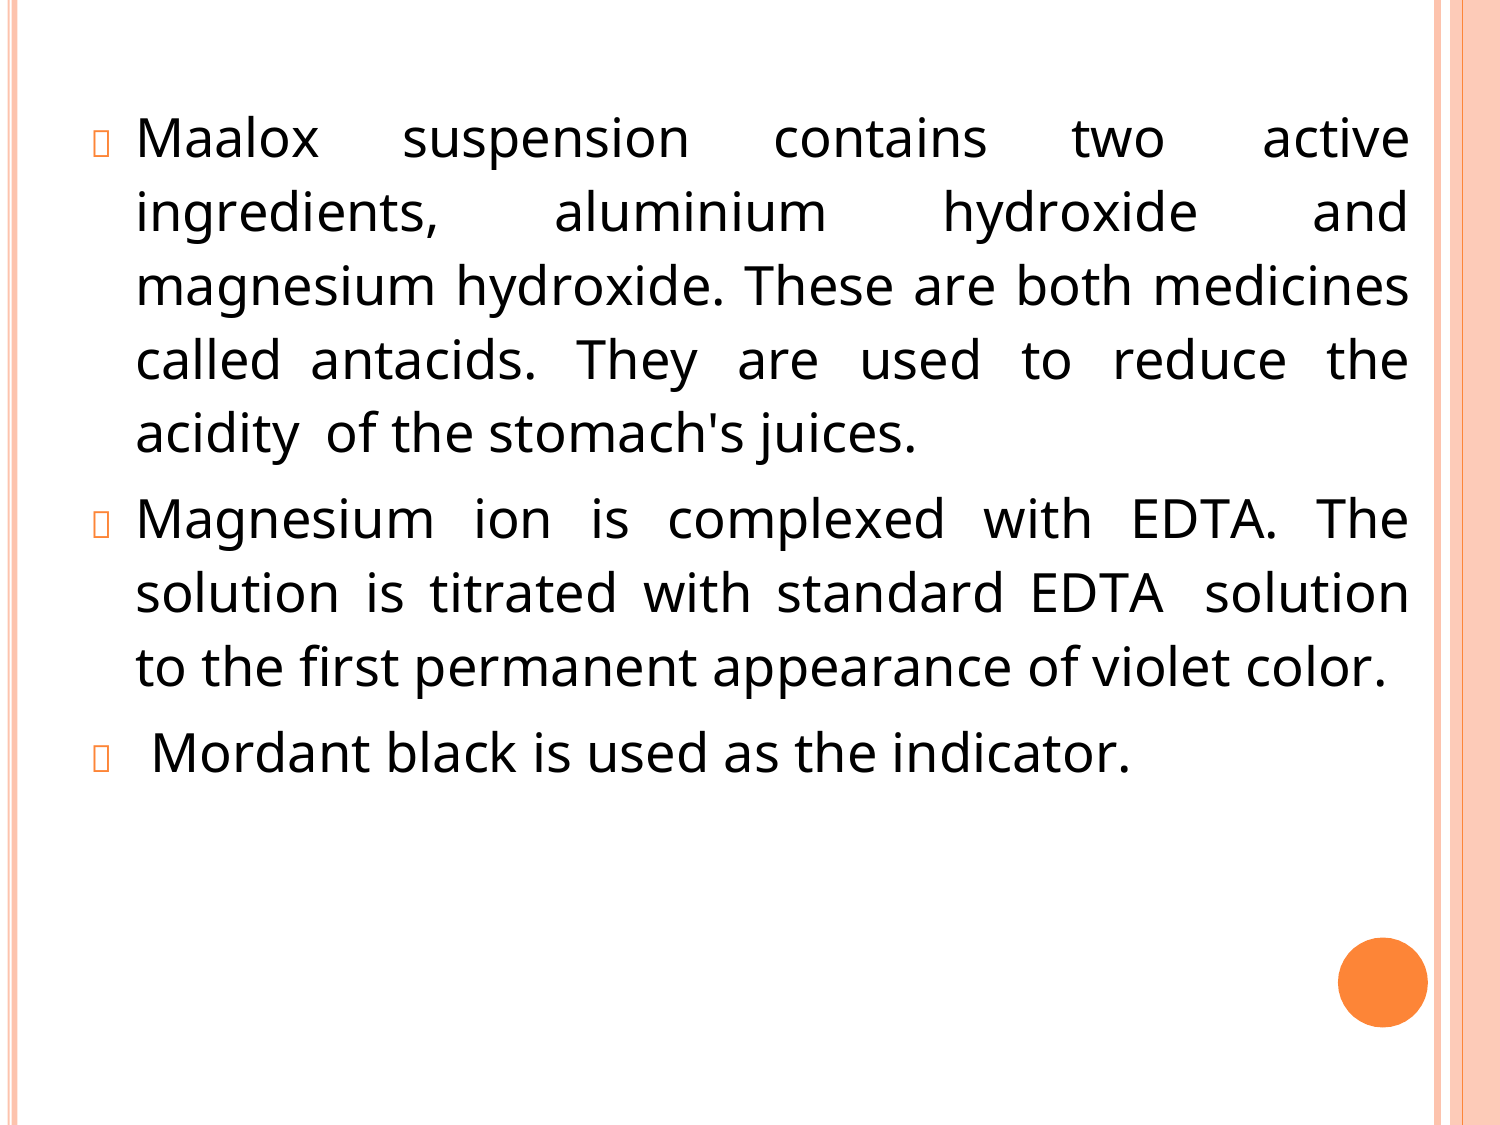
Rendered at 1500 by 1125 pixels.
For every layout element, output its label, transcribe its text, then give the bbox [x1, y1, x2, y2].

list Magnesium ion is complexed with EDTA. The solution is titrated with standard EDTA solution to the first permanent appearance of violet color. [90, 481, 1411, 702]
list Mordant black is used as the indicator. [90, 714, 1500, 788]
list Maalox suspension contains two active ingredients, aluminium hydroxide and magnesium hydroxide. These are both medicines called antacids. They are used to reduce the acidity of the stomach's juices. [90, 100, 1411, 469]
